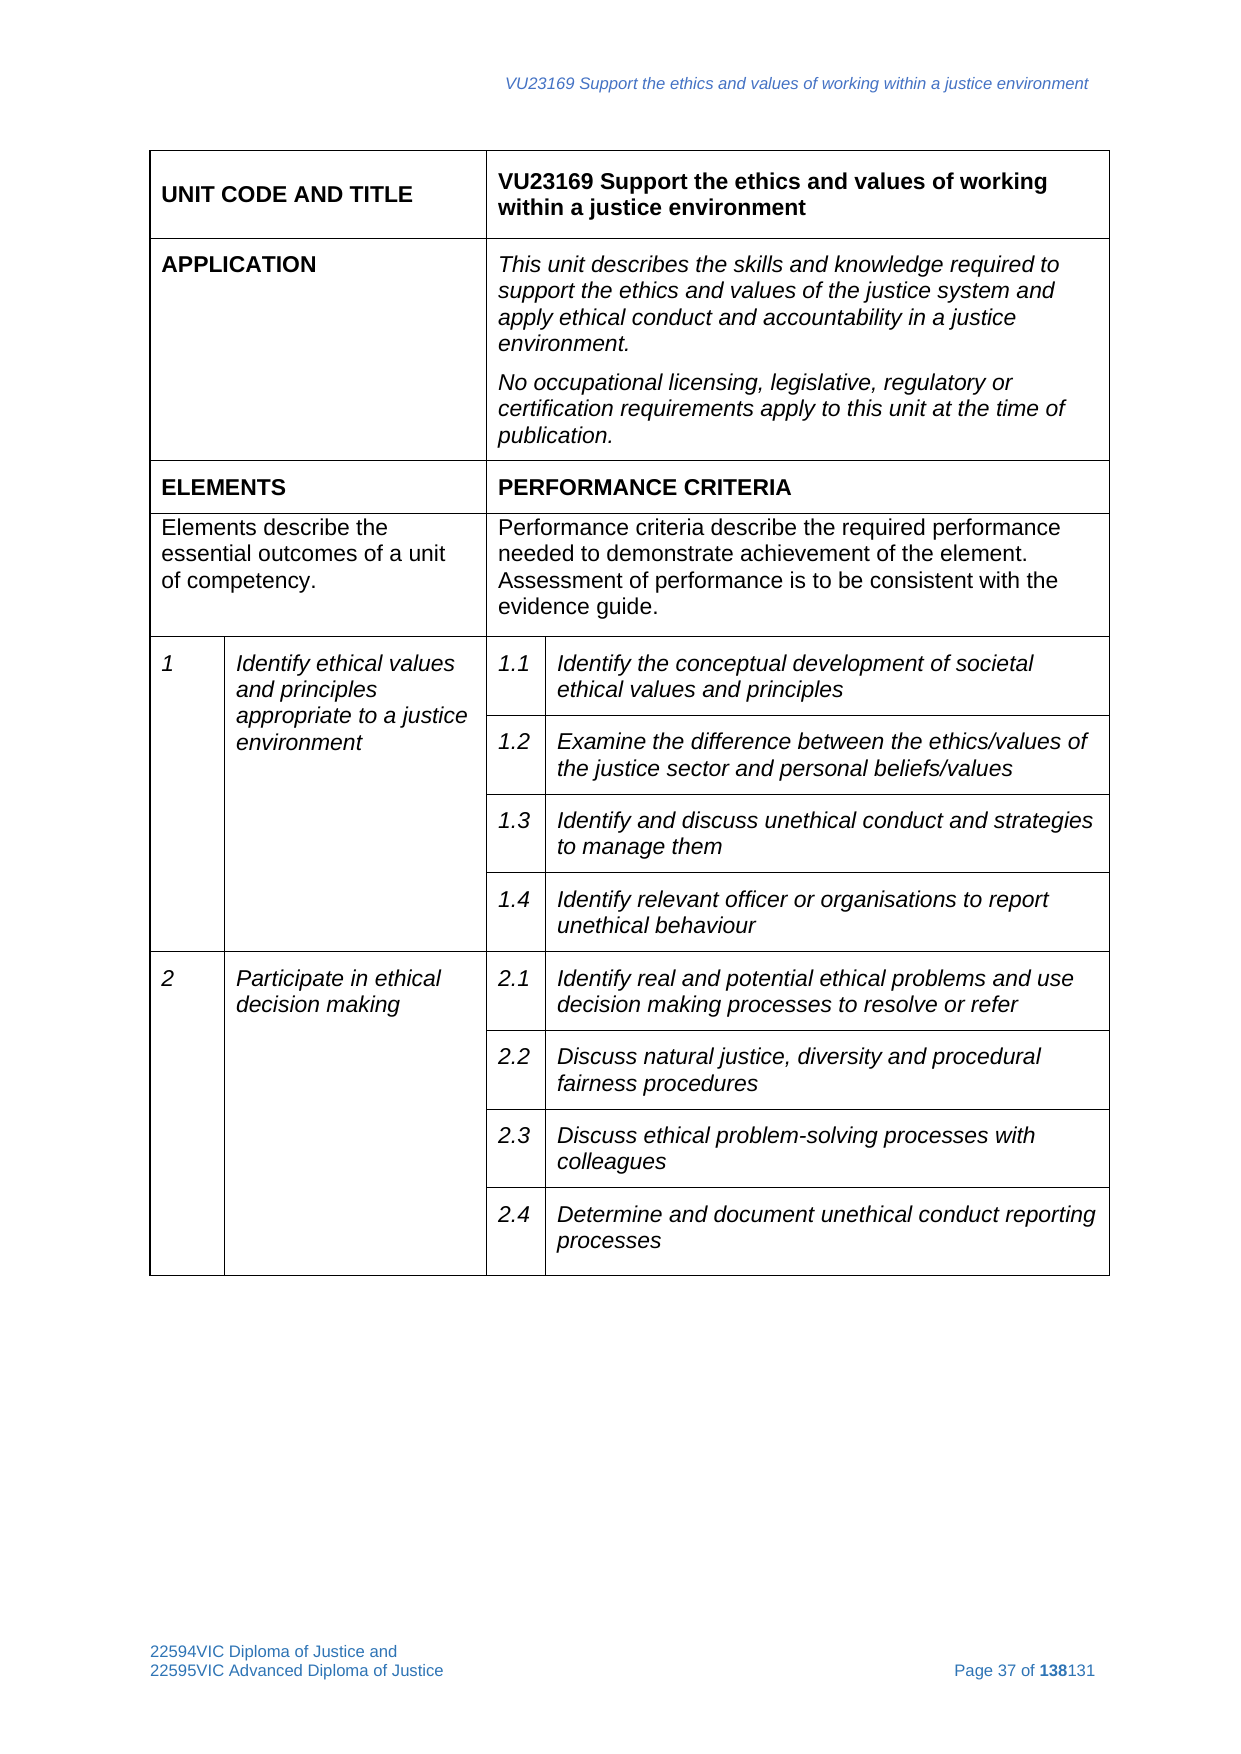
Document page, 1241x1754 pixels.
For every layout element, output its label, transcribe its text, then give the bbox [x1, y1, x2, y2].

table_cell PERFORMANCE CRITERIA [487, 461, 1109, 513]
table_cell Identify relevant officer or organisations to report unethical behaviour [546, 873, 1109, 951]
table_cell Examine the difference between the ethics/values of the justice sector and personal beliefs/values [546, 716, 1109, 793]
table_cell Identify and discuss unethical conduct and strategies to manage them [546, 795, 1109, 872]
table_cell Determine and document unethical conduct reporting processes [546, 1188, 1109, 1275]
table_cell 2 [151, 952, 224, 1275]
table_cell Discuss ethical problem-solving processes with colleagues [546, 1110, 1109, 1187]
table_cell Performance criteria describe the required performance needed to demonstrate achievement of the element. Assessment of performance is to be consistent with the evidence guide. [487, 514, 1109, 636]
table_cell 1.1 [487, 637, 545, 715]
table_cell Identify the conceptual development of societal ethical values and principles [546, 637, 1109, 715]
table_cell Discuss natural justice, diversity and procedural fairness procedures [546, 1031, 1109, 1108]
table_cell 1 [151, 637, 224, 951]
table_cell APPLICATION [151, 239, 486, 460]
table_cell Elements describe the essential outcomes of a unit of competency. [151, 514, 486, 636]
table_cell 2.4 [487, 1188, 545, 1275]
table_header VU23169 Support the ethics and values of working within a justice environment [487, 151, 1109, 237]
table_cell 1.4 [487, 873, 545, 951]
table_cell Participate in ethical decision making [225, 952, 486, 1275]
table_cell Identify real and potential ethical problems and use decision making processes to resolve or refer [546, 952, 1109, 1030]
table_cell 2.1 [487, 952, 545, 1030]
table_header UNIT CODE AND TITLE [151, 151, 486, 237]
table_cell 2.2 [487, 1031, 545, 1108]
table_cell 1.3 [487, 795, 545, 872]
table_cell Identify ethical values and principles appropriate to a justice environment [225, 637, 486, 951]
table_cell This unit describes the skills and knowledge required to support the ethics and values of the justice system and apply ethical conduct and accountability in a justice environment. No occupational licensing, legislative, regulatory or certification requirements apply to this unit at the time of publication. [487, 239, 1109, 460]
table_cell ELEMENTS [151, 461, 486, 513]
table_cell 1.2 [487, 716, 545, 793]
table_cell 2.3 [487, 1110, 545, 1187]
